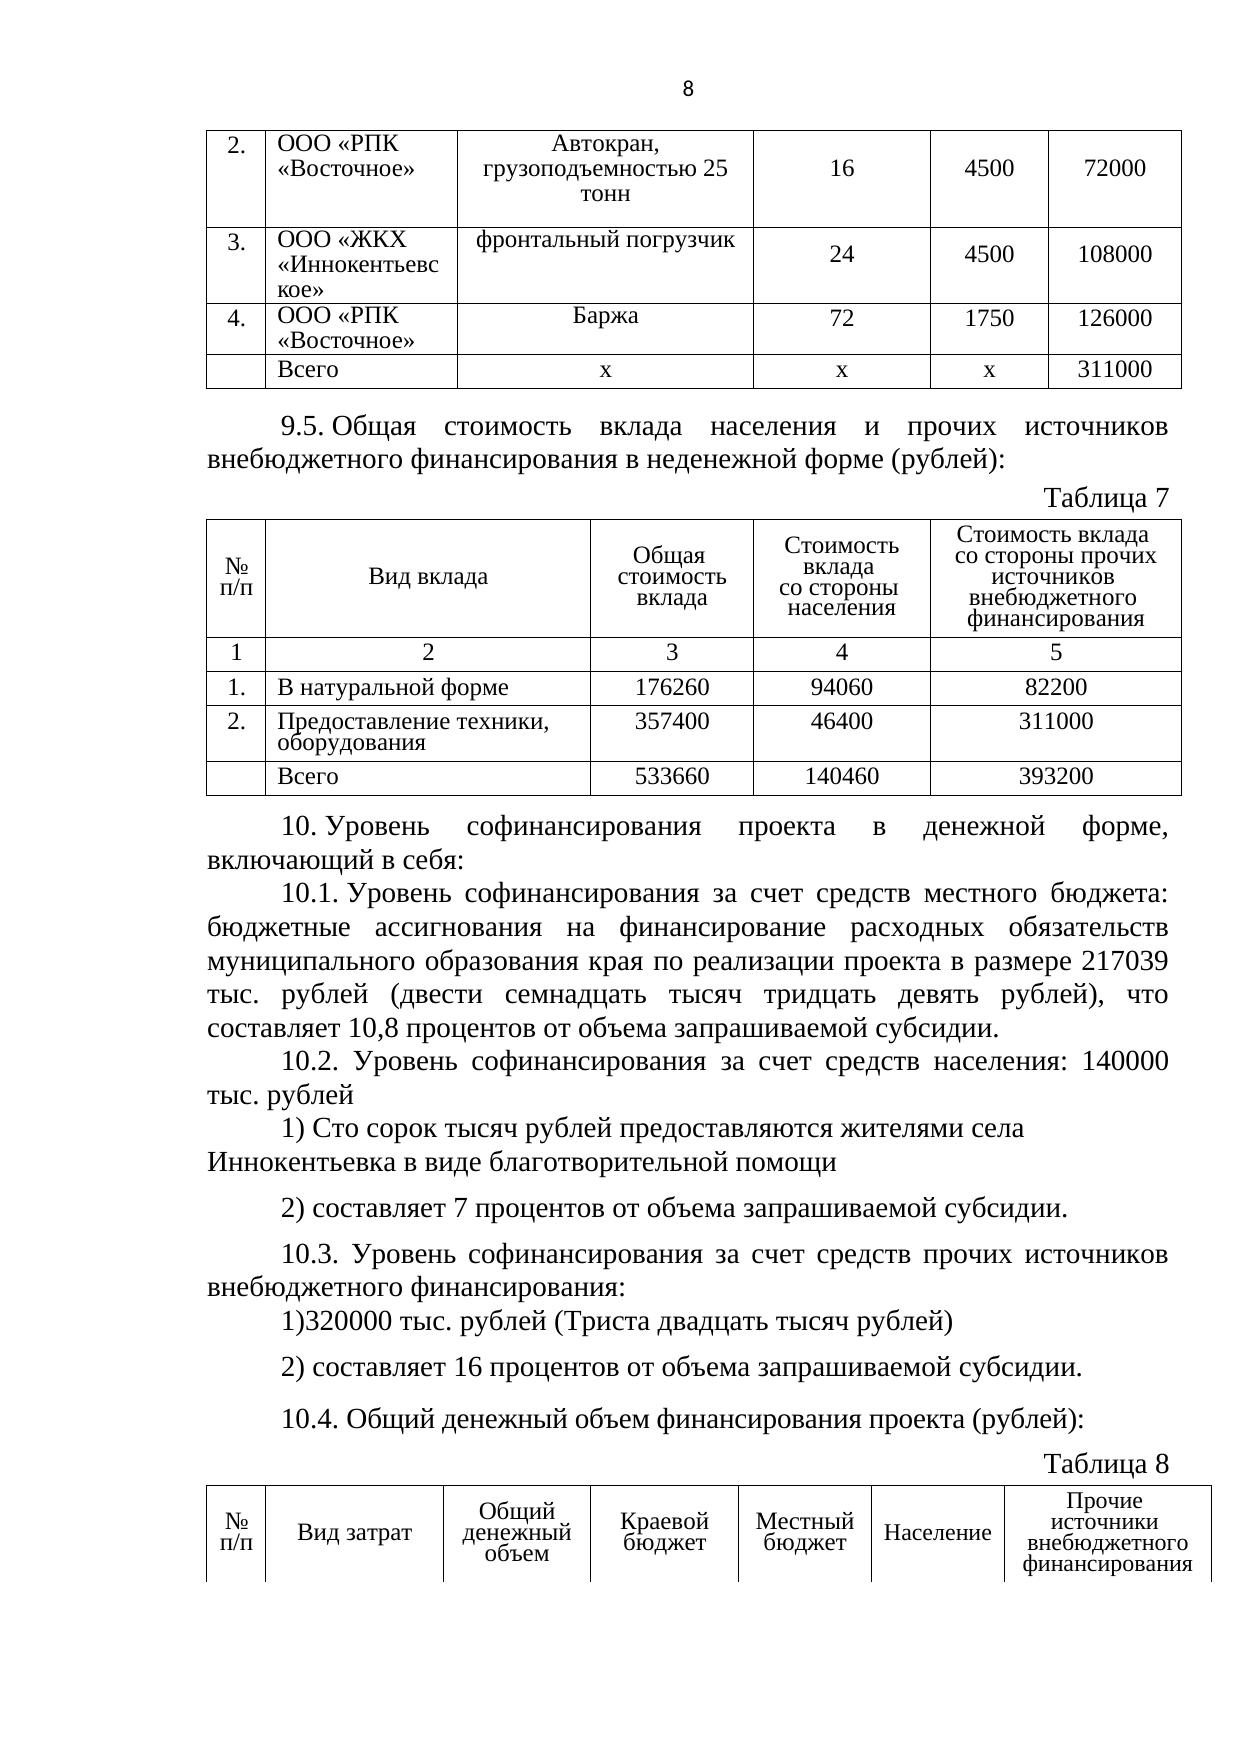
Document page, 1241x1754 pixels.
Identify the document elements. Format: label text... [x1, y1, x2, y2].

table_cell 140460 [754, 762, 930, 795]
table_cell 3 [591, 638, 753, 671]
table_cell [207, 762, 265, 795]
table_cell 533660 [591, 762, 753, 795]
table_header Краевой бюджет [591, 1486, 738, 1582]
table_header Прочие источники внебюджетного финансирования [1005, 1486, 1211, 1582]
table_cell х [458, 355, 753, 388]
text 10.3. Уровень софинансирования за счет средств прочих источников внебюджетного финансирования: [207, 1236, 1169, 1303]
table_cell 2. [207, 131, 265, 227]
text 10.4. Общий денежный объем финансирования проекта (рублей): [207, 1401, 1169, 1435]
table_cell Автокран, грузоподъемностью 25 тонн [458, 131, 753, 227]
table_cell 72 [754, 304, 930, 354]
table_cell 24 [754, 228, 930, 303]
text 10.1. Уровень софинансирования за счет средств местного бюджета: бюджетные ассигнования на финансирование расходных обязательств муниципального образования края по реализации проекта в размере 217039 тыс. рублей (двести семнадцать тысяч тридцать девять рублей), что составляет 10,8 процентов от объема запрашиваемой субсидии. [207, 876, 1169, 1043]
table_cell фронтальный погрузчик [458, 228, 753, 303]
text 2) составляет 16 процентов от объема запрашиваемой субсидии. [207, 1349, 1169, 1383]
text Таблица 7 [207, 488, 1169, 513]
table_cell 1750 [931, 304, 1048, 354]
table_cell 46400 [754, 706, 930, 761]
text Иннокентьевка в виде благотворительной помощи [207, 1144, 1169, 1177]
table_header Стоимость вклада со стороны населения [754, 520, 930, 637]
text 10. Уровень софинансирования проекта в денежной форме, включающий в себя: [207, 808, 1169, 876]
table_header № п/п [207, 1486, 265, 1582]
table_cell 16 [754, 131, 930, 227]
table_cell Предоставление техники, оборудования [266, 706, 590, 761]
table_cell 4500 [931, 228, 1048, 303]
table_header Стоимость вклада со стороны прочих источников внебюджетного финансирования [931, 520, 1181, 637]
table_cell 311000 [1049, 355, 1181, 388]
text 1) Сто сорок тысяч рублей предоставляются жителями села [207, 1110, 1169, 1144]
table_cell Баржа [458, 304, 753, 354]
table_cell 82200 [931, 672, 1181, 705]
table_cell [266, 131, 457, 227]
table_header Вид затрат [266, 1486, 443, 1582]
table_header Вид вклада [266, 520, 590, 637]
table_cell 357400 [591, 706, 753, 761]
table_header Население [872, 1486, 1004, 1582]
table_header № п/п [207, 520, 265, 637]
table_cell 108000 [1049, 228, 1181, 303]
table_cell 3. [207, 228, 265, 303]
table_cell 1 [207, 638, 265, 671]
table_cell 1. [207, 672, 265, 705]
table_cell 4. [207, 304, 265, 354]
table_cell х [754, 355, 930, 388]
table_cell 4 [754, 638, 930, 671]
table_cell В натуральной форме [266, 672, 590, 705]
table_header Общий денежный объем [444, 1486, 590, 1582]
table_cell 176260 [591, 672, 753, 705]
table_header Местный бюджет [739, 1486, 871, 1582]
table_cell ООО «РПК «Восточное» [266, 304, 457, 354]
table_header Общая стоимость вклада [591, 520, 753, 637]
table_cell [207, 355, 265, 388]
text 9.5. Общая стоимость вклада населения и прочих источников внебюджетного финансирования в неденежной форме (рублей): [207, 408, 1169, 475]
table_cell 4500 [931, 131, 1048, 227]
text 1)320000 тыс. рублей (Триста двадцать тысяч рублей) [207, 1303, 1169, 1337]
table_cell 5 [931, 638, 1181, 671]
table_cell 393200 [931, 762, 1181, 795]
table_cell ООО «ЖКХ «Иннокентьевское» [266, 228, 457, 303]
table_cell 311000 [931, 706, 1181, 761]
table_cell 94060 [754, 672, 930, 705]
table_cell Всего [266, 355, 457, 388]
table_cell 72000 [1049, 131, 1181, 227]
table_cell Всего [266, 762, 590, 795]
text Таблица 8 [207, 1454, 1169, 1479]
text 10.2. Уровень софинансирования за счет средств населения: 140000 тыс. рублей [207, 1043, 1169, 1110]
table_cell 126000 [1049, 304, 1181, 354]
text 2) составляет 7 процентов от объема запрашиваемой субсидии. [207, 1190, 1169, 1223]
table_cell 2. [207, 706, 265, 761]
table_cell х [931, 355, 1048, 388]
table_cell 2 [266, 638, 590, 671]
